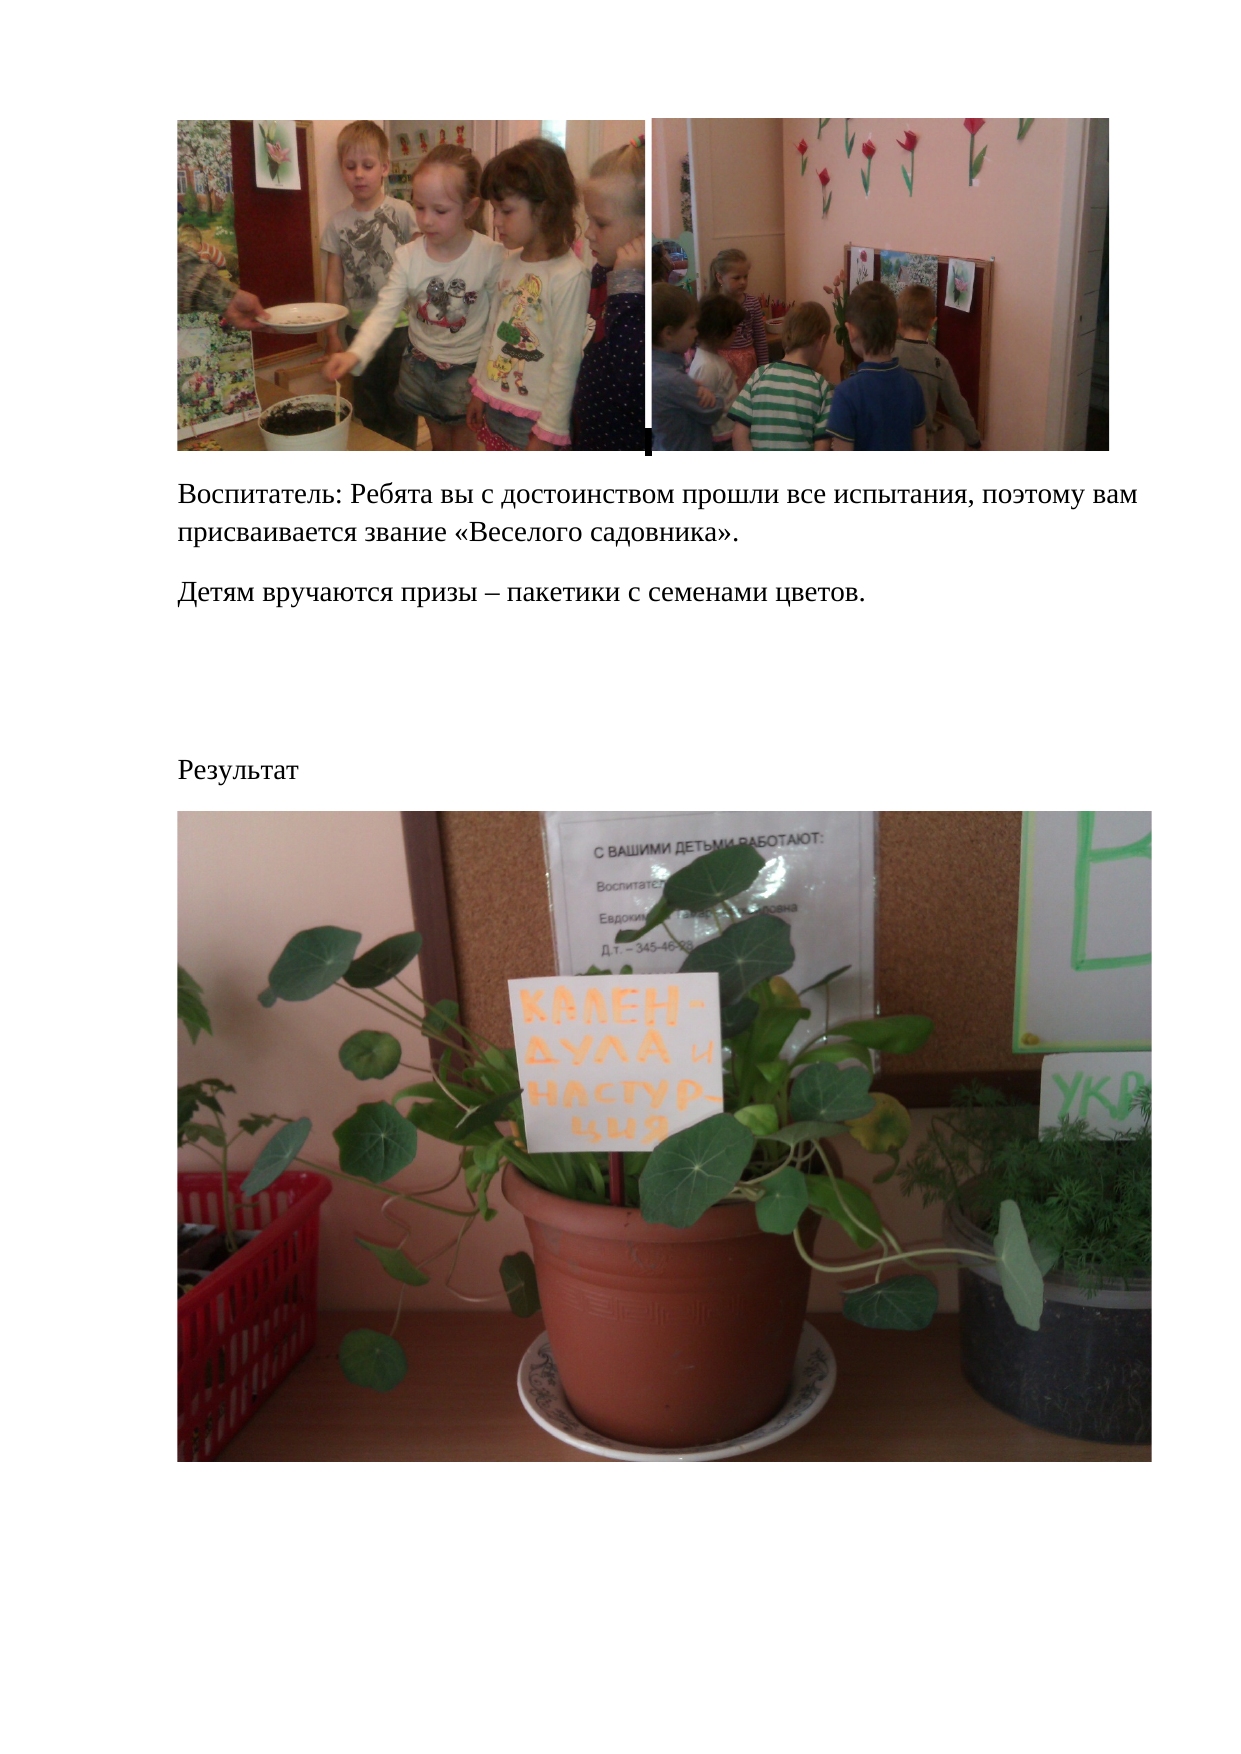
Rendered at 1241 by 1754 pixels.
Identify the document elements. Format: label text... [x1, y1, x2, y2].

picture [177, 120, 646, 451]
text Результат [177, 752, 1152, 786]
text Воспитатель: Ребята вы с достоинством прошли все испытания, поэтому вам присваивается звание «Веселого садовника». [177, 476, 1152, 548]
text Детям вручаются призы – пакетики с семенами цветов. [177, 574, 1152, 607]
picture [177, 811, 1152, 1462]
picture [651, 118, 1110, 451]
